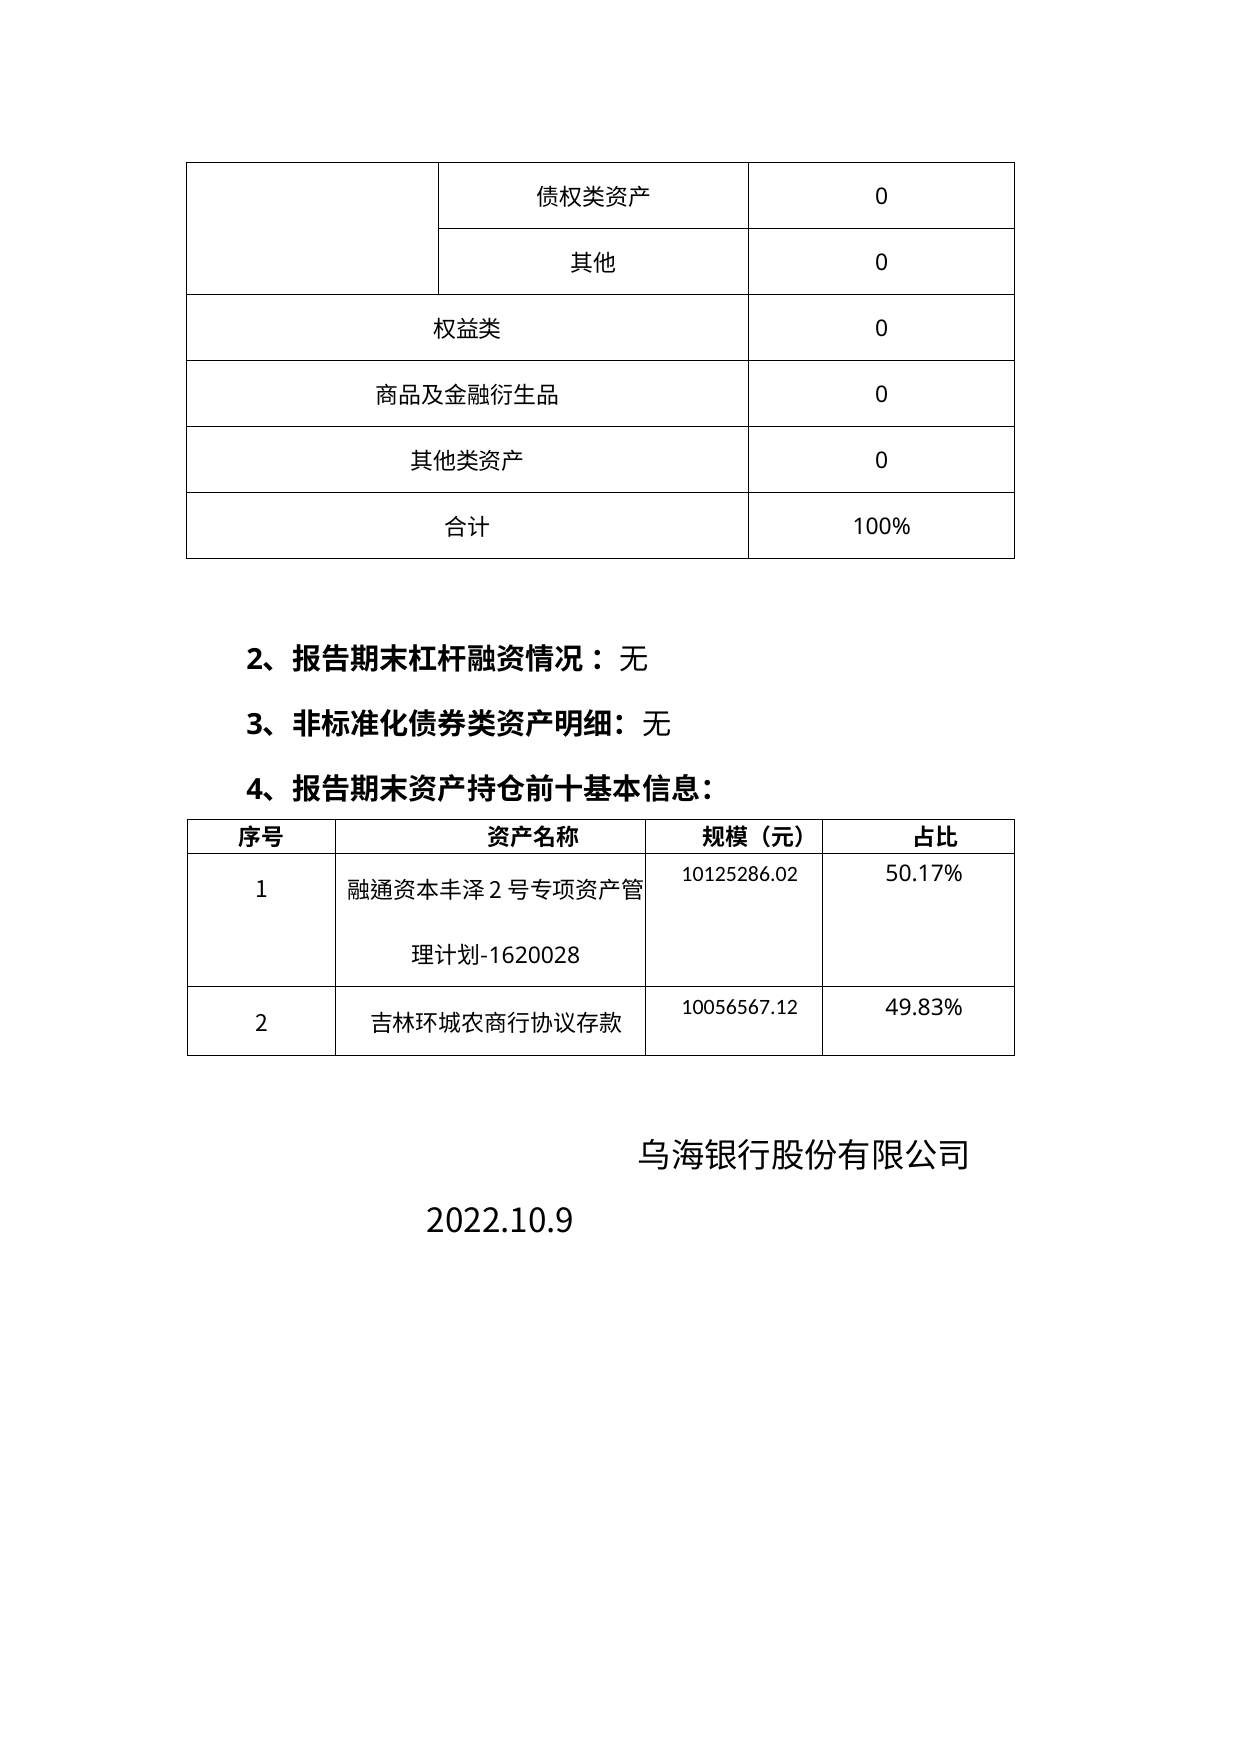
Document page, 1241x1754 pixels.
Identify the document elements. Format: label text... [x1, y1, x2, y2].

table_cell 1 [188, 854, 335, 986]
table_header 占比 [823, 820, 1014, 853]
table_cell 合计 [187, 493, 748, 558]
text 2、报告期末杠杆融资情况 ：无 [187, 624, 1053, 689]
table_cell 100% [749, 493, 1014, 558]
table_cell 融通资本丰泽2号专项资产管理计划-1620028 [336, 854, 645, 986]
table_cell 0 [749, 295, 1014, 360]
table_cell 10125286.02 [646, 854, 822, 986]
table_cell 0 [749, 163, 1014, 228]
table_cell 10056567.12 [646, 987, 822, 1054]
table_cell 债权类资产 [439, 163, 748, 228]
table_cell 49.83% [823, 987, 1014, 1054]
table_cell 吉林环城农商行协议存款 [336, 987, 645, 1054]
table_cell 商品及金融衍生品 [187, 361, 748, 426]
text 乌海银行股份有限公司 [187, 1121, 986, 1186]
table_cell 0 [749, 427, 1014, 492]
table_cell 50.17% [823, 854, 1014, 986]
table_header 规模（元） [646, 820, 822, 853]
table_header 序号 [188, 820, 335, 853]
table_cell 2 [188, 987, 335, 1054]
table_cell 其他 [439, 229, 748, 294]
text 4、报告期末资产持仓前十基本信息： [187, 754, 1053, 819]
table_cell 权益类 [187, 295, 748, 360]
table_cell 0 [749, 229, 1014, 294]
table_header 资产名称 [336, 820, 645, 853]
table_cell 其他类资产 [187, 427, 748, 492]
text 3、非标准化债券类资产明细：无 [187, 689, 1053, 754]
text 2022.10.9 [187, 1186, 1053, 1251]
table_cell 0 [749, 361, 1014, 426]
